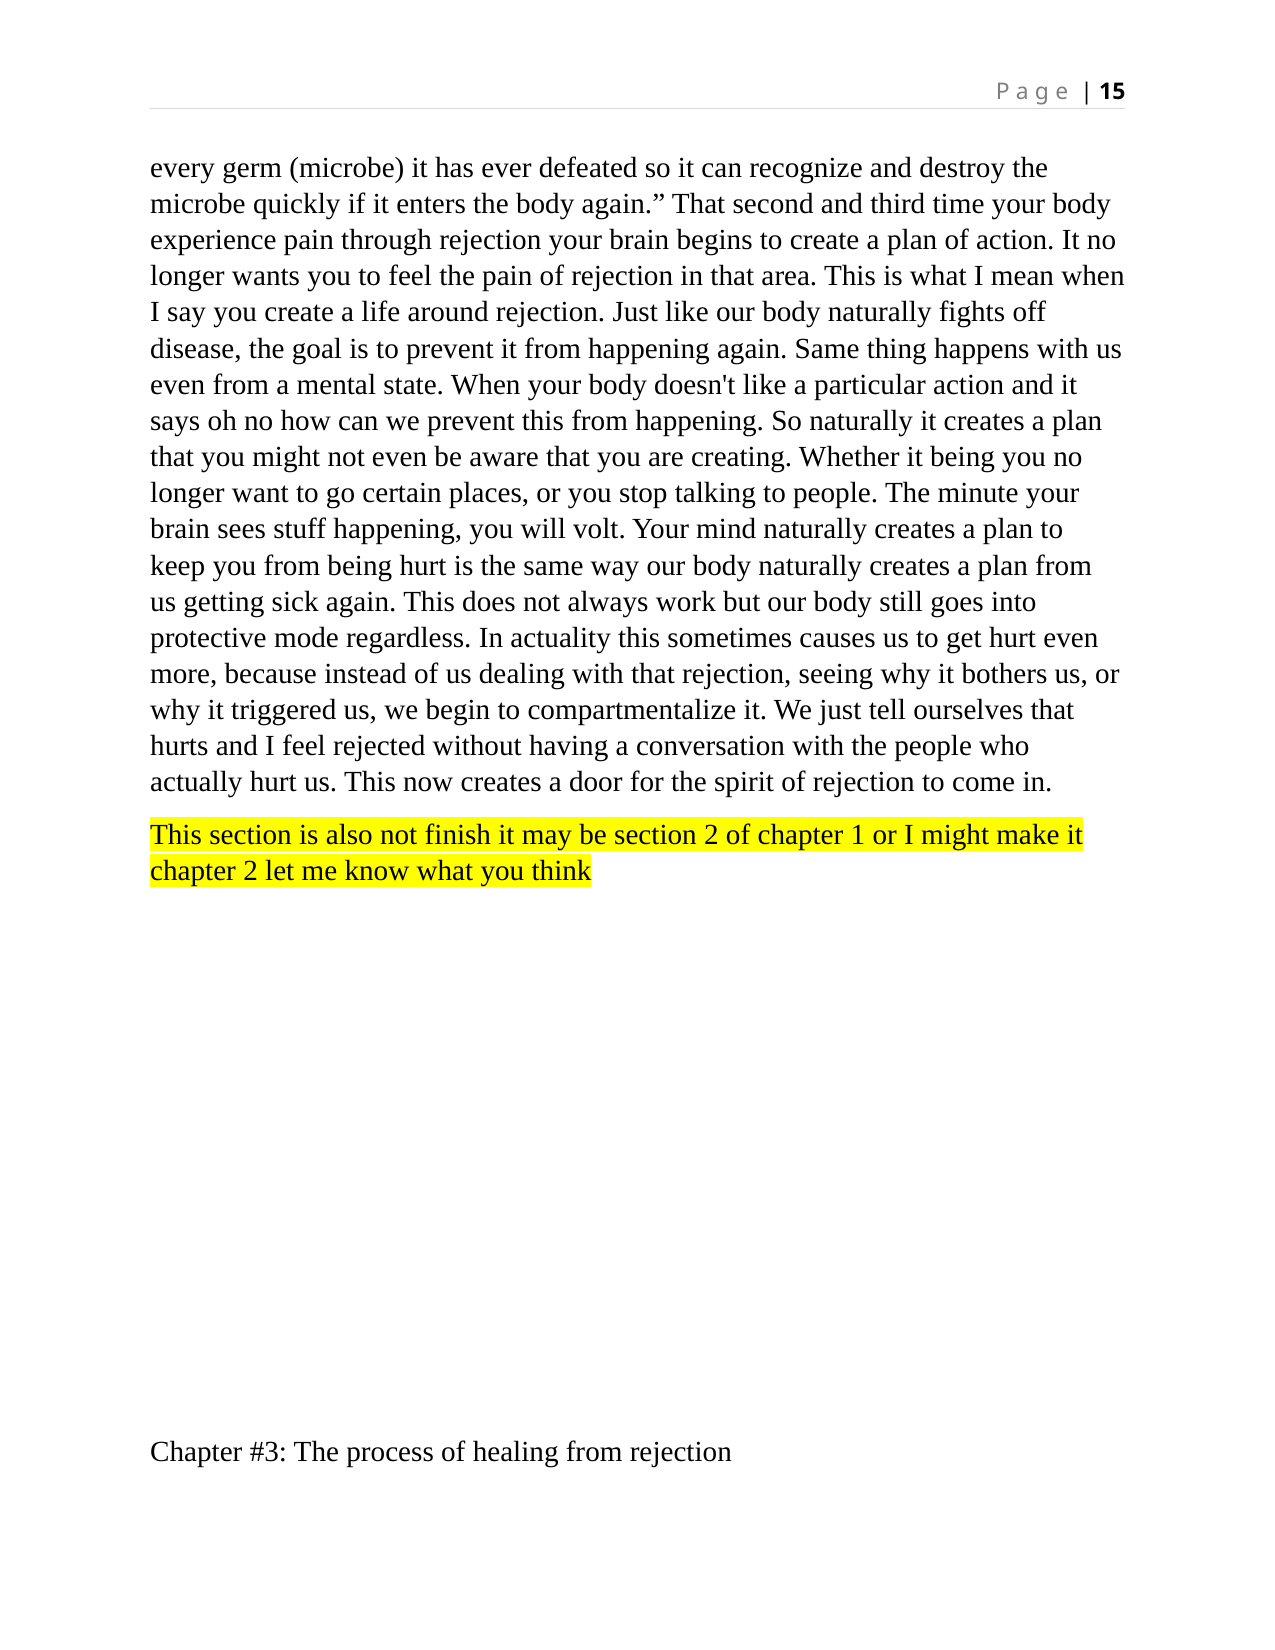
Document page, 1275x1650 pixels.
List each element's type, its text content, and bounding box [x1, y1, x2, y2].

text This section is also not finish it may be section 2 of chapter 1 or I might make it chapter 2 let me know what you think [150, 817, 1125, 887]
text Chapter #3: The process of healing from rejection [150, 1434, 1125, 1468]
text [150, 150, 1125, 798]
